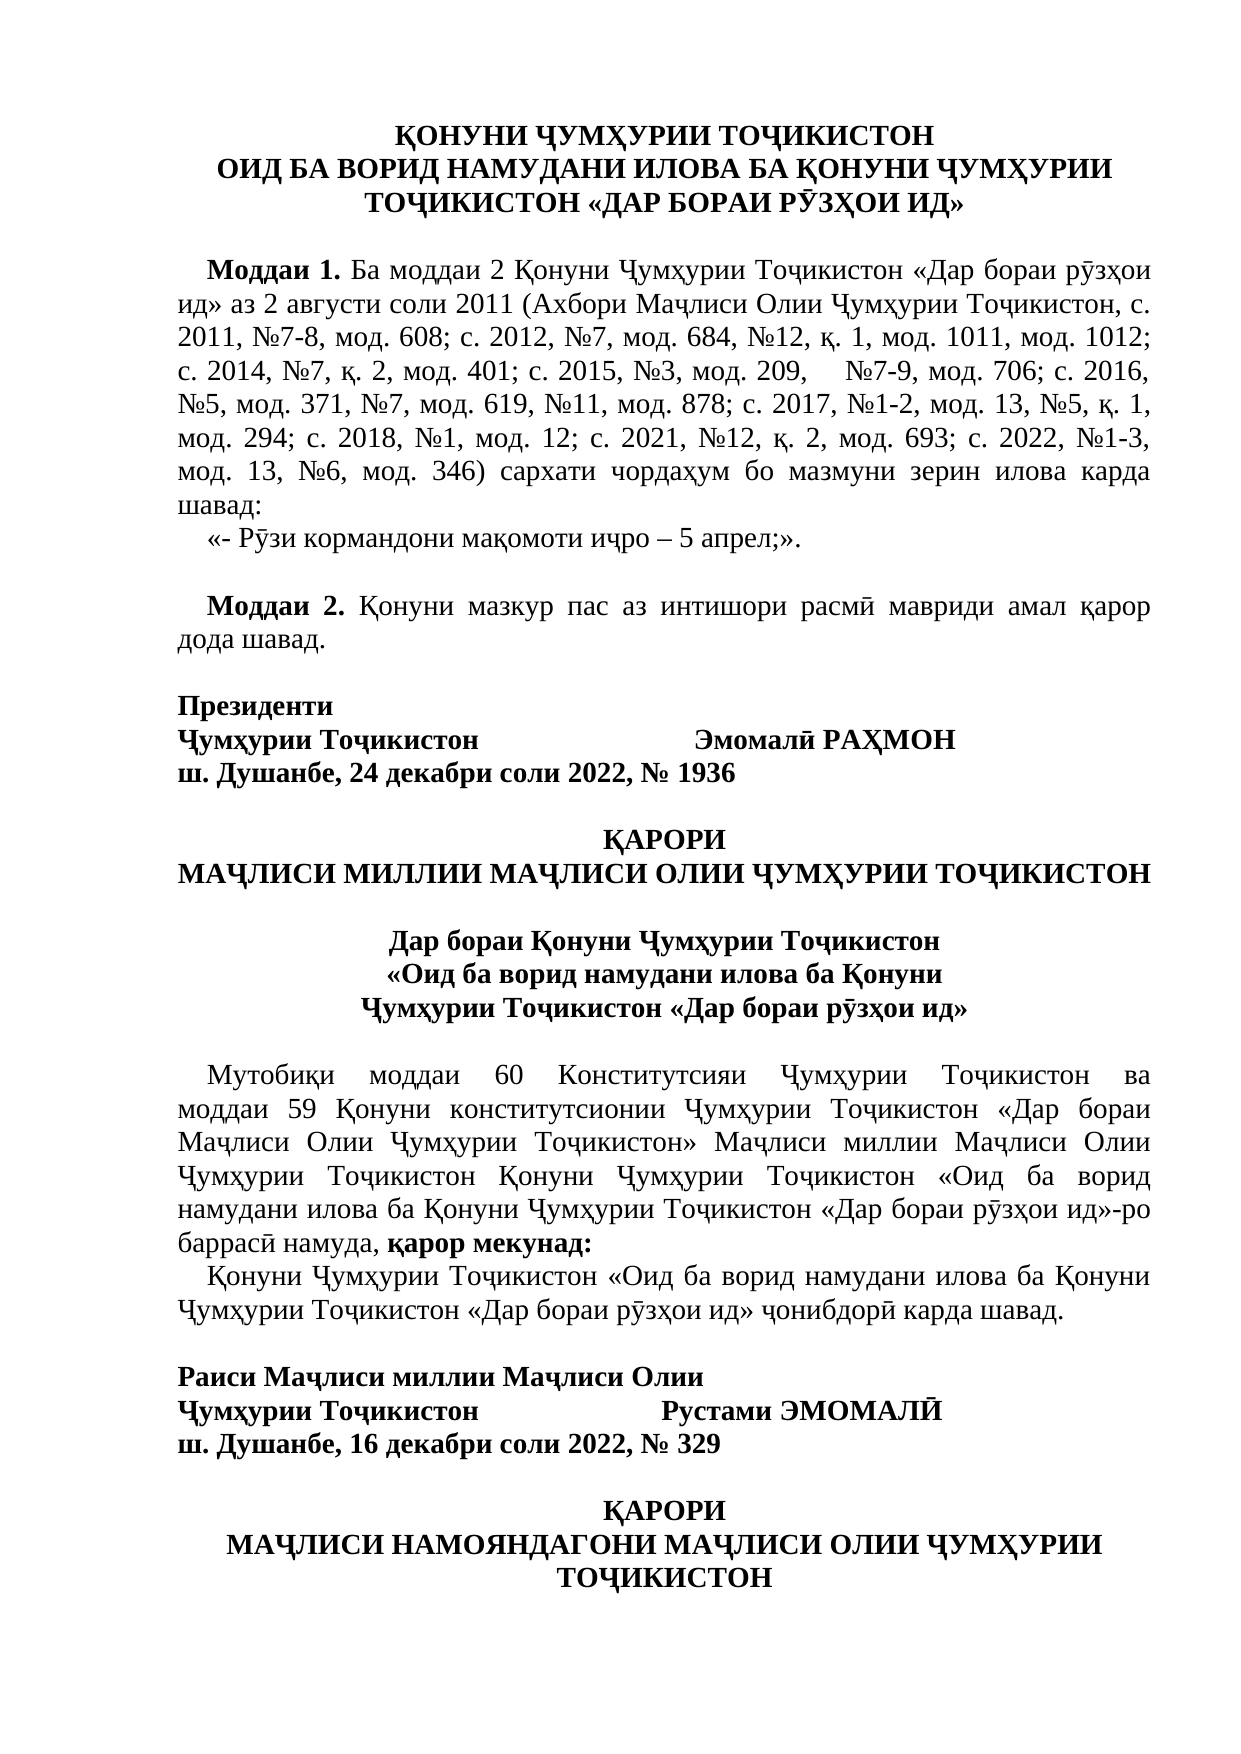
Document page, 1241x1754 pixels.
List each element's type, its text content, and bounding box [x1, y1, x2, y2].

text Моддаи 1. Ба моддаи 2 Қонуни Ҷумҳурии Тоҷикистон «Дар бораи рӯзҳои ид» аз 2 августи соли 2011 (Ахбори Маҷлиси Олии Ҷумҳурии Тоҷикистон, с. 2011, №7-8, мод. 608; с. 2012, №7, мод. 684, №12, қ. 1, мод. 1011, мод. 1012; с. 2014, №7, қ. 2, мод. 401; с. 2015, №3, мод. 209, №7-9, мод. 706; с. 2016, №5, мод. 371, №7, мод. 619, №11, мод. 878; с. 2017, №1-2, мод. 13, №5, қ. 1, мод. 294; с. 2018, №1, мод. 12; с. 2021, №12, қ. 2, мод. 693; с. 2022, №1-3, мод. 13, №6, мод. 346) сархати чордаҳум бо мазмуни зерин илова карда шавад: [177, 252, 1152, 521]
text Дар бораи Қонуни Ҷумҳурии Тоҷикистон [177, 923, 1152, 957]
text Ҷумҳурии Тоҷикистон Эмомалӣ Раҳмон [177, 722, 1152, 755]
text ш. Душанбе, 16 декабри соли 2022, № 329 [177, 1426, 1152, 1460]
text Маҷлиси намояндагони Маҷлиси Олии Ҷумҳурии Тоҷикистон [177, 1527, 1152, 1594]
text ш. Душанбе, 24 декабри соли 2022, № 1936 [177, 755, 1152, 789]
text Қонуни Ҷумҳурии Тоҷикистон «Оид ба ворид намудани илова ба Қонуни Ҷумҳурии Тоҷикистон «Дар бораи рӯзҳои ид» ҷонибдорӣ карда шавад. [177, 1258, 1152, 1326]
text Моддаи 2. Қонуни мазкур пас аз интишори расмӣ мавриди амал қарор дода шавад. [177, 588, 1152, 655]
text Ҷумҳурии Тоҷикистон Рустами Эмомалӣ [177, 1393, 1152, 1426]
text Президенти [177, 688, 1152, 722]
text Маҷ­лиси миллии Маҷлиси Олии Ҷумҳурии Тоҷикистон [177, 856, 1152, 889]
text қарори [177, 1493, 1152, 1527]
text «Оид ба ворид намудани илова ба Қонуни [177, 957, 1152, 990]
text Ҷумҳурии Тоҷикистон «Дар бораи рӯзҳои ид» [177, 990, 1152, 1024]
text «- Рӯзи кормандони мақомоти иҷро – 5 апрел;». [177, 521, 1152, 554]
text Раиси Маҷлиси миллии Маҷлиси Олии [177, 1359, 1152, 1393]
text ҚОНУНИ ҶУМҲУРИИ ТОҶИКИСТОН [177, 118, 1152, 152]
text қарори [177, 822, 1152, 856]
text ОИД БА ВОРИД НАМУДАНИ ИЛОВА БА ҚОНУНИ ҶУМҲУРИИ ТОҶИКИСТОН «ДАР БОРАИ РӮЗҲОИ ИД» [177, 152, 1152, 219]
text Мутобиқи моддаи 60 Конститутсияи Ҷумҳурии Тоҷикистон ва моддаи 59 Қонуни конститутсионии Ҷумҳурии Тоҷикистон «Дар бораи Маҷлиси Олии Ҷумҳурии Тоҷикистон» Маҷлиси миллии Маҷлиси Олии Ҷумҳурии Тоҷикистон Қонуни Ҷумҳурии Тоҷикистон «Оид ба ворид намудани илова ба Қонуни Ҷумҳурии Тоҷикистон «Дар бораи рӯзҳои ид»-ро баррасӣ намуда, қарор мекунад: [177, 1057, 1152, 1258]
